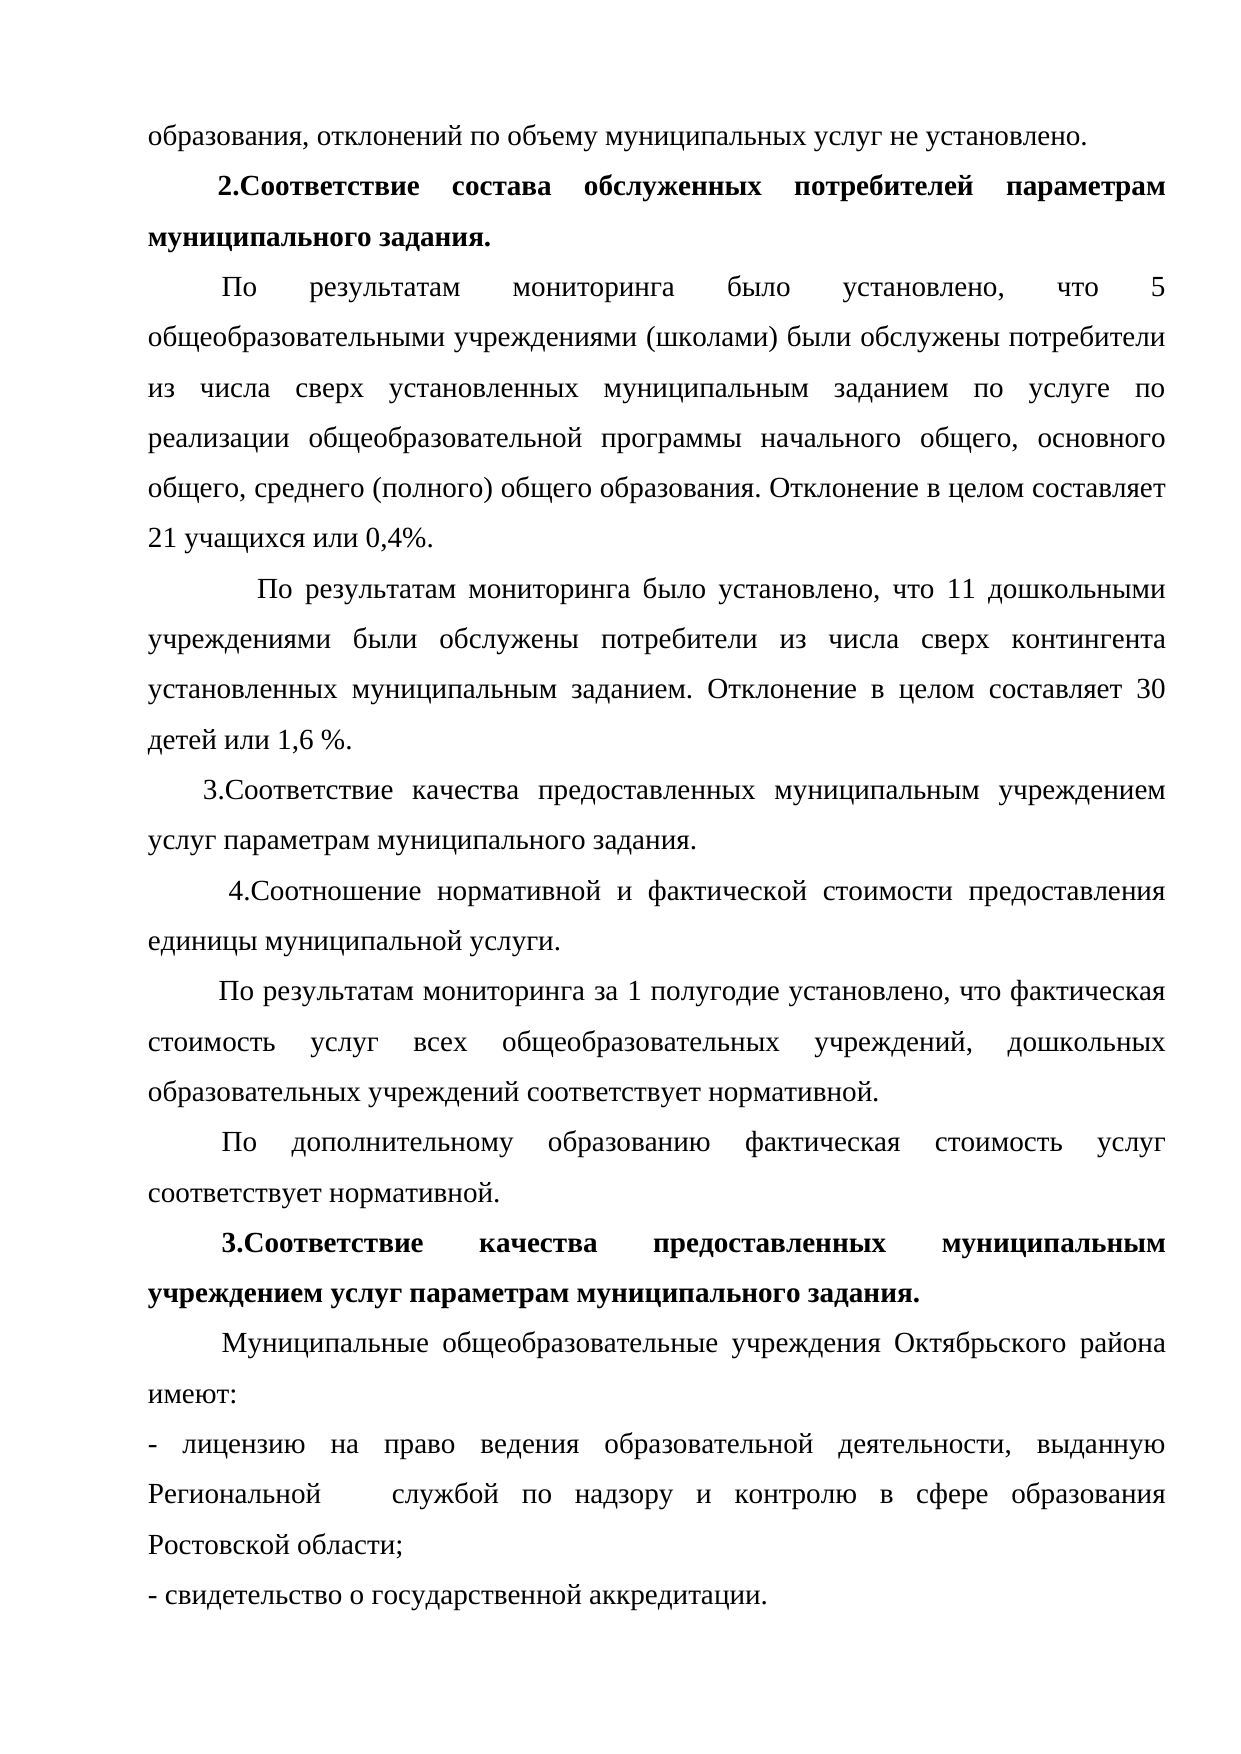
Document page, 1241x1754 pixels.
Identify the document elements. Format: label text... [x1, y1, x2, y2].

text По результатам мониторинга было установлено, что 11 дошкольными учреждениями были обслужены потребители из числа сверх контингента установленных муниципальным заданием. Отклонение в целом составляет 30 детей или 1,6 %. [148, 571, 1167, 755]
text - свидетельство о государственной аккредитации. [148, 1577, 1167, 1611]
text По результатам мониторинга за 1 полугодие установлено, что фактическая стоимость услуг всех общеобразовательных учреждений, дошкольных образовательных учреждений соответствует нормативной. [148, 973, 1167, 1108]
text 4.Соотношение нормативной и фактической стоимости предоставления единицы муниципальной услуги. [148, 873, 1167, 957]
text По дополнительному образованию фактическая стоимость услуг соответствует нормативной. [148, 1124, 1167, 1208]
text По результатам мониторинга было установлено, что 5 общеобразовательными учреждениями (школами) были обслужены потребители из числа сверх установленных муниципальным заданием по услуге по реализации общеобразовательной программы начального общего, основного общего, среднего (полного) общего образования. Отклонение в целом составляет 21 учащихся или 0,4%. [148, 269, 1167, 554]
text Муниципальные общеобразовательные учреждения Октябрьского района имеют: [148, 1326, 1167, 1409]
text 2.Соответствие состава обслуженных потребителей параметрам муниципального задания. [148, 168, 1167, 252]
text 3.Соответствие качества предоставленных муниципальным учреждением услуг параметрам муниципального задания. [148, 1225, 1167, 1309]
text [148, 118, 1167, 152]
text 3.Соответствие качества предоставленных муниципальным учреждением услуг параметрам муниципального задания. [148, 772, 1167, 856]
text - лицензию на право ведения образовательной деятельности, выданную Региональной службой по надзору и контролю в сфере образования Ростовской области; [148, 1426, 1167, 1560]
